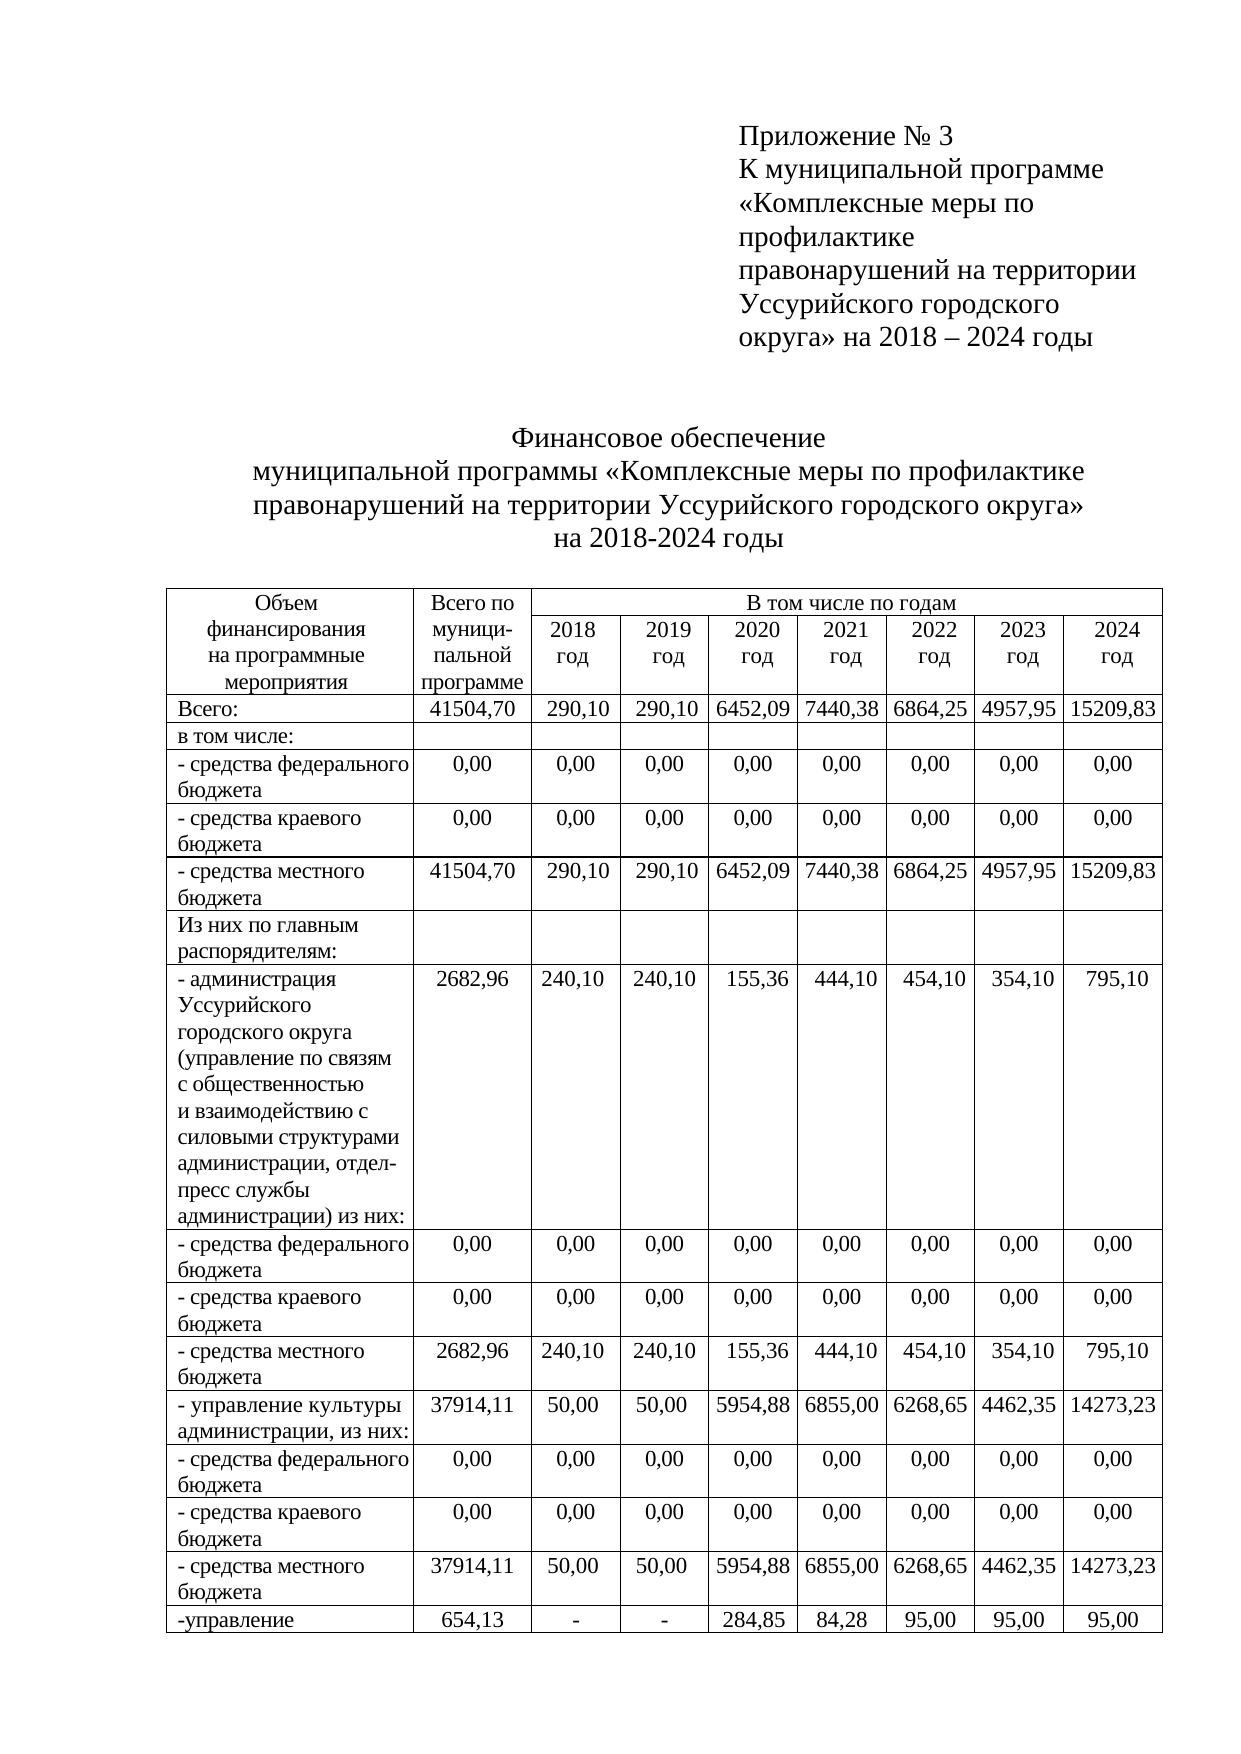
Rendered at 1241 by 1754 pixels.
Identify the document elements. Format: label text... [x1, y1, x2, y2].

table_cell 2021 год [798, 616, 886, 694]
table_cell 2019 год [621, 616, 708, 694]
table_cell 0,00 [975, 750, 1063, 803]
table_cell [1064, 911, 1162, 964]
table_cell Всего: [167, 695, 413, 722]
table_cell 4957,95 [975, 695, 1063, 722]
table_cell 50,00 [532, 1391, 620, 1443]
text «Комплексные меры по профилактике [738, 185, 1160, 252]
table_cell [621, 911, 708, 964]
table_cell 0,00 [709, 750, 797, 803]
table_cell 0,00 [975, 1283, 1063, 1336]
table_cell [414, 723, 531, 749]
table_cell 95,00 [887, 1606, 974, 1632]
table_cell 0,00 [414, 1498, 531, 1551]
table_cell 155,36 [709, 965, 797, 1228]
table_cell 7440,38 [798, 858, 886, 910]
table_cell - средства федерального бюджета [167, 750, 413, 803]
table_header Всего по муници-пальной программе [414, 589, 531, 694]
table_cell 444,10 [798, 965, 886, 1228]
table_cell 0,00 [414, 1445, 531, 1497]
table_cell 0,00 [887, 804, 974, 856]
table_cell 0,00 [709, 1498, 797, 1551]
text правонарушений на территории Уссурийского городского округа» на 2018-2024 годы [177, 487, 1160, 554]
table_cell 4957,95 [975, 858, 1063, 910]
text Финансовое обеспечение [177, 420, 1160, 453]
table_cell 41504,70 [414, 695, 531, 722]
table_cell [798, 723, 886, 749]
table_cell 0,00 [887, 1445, 974, 1497]
table_cell 654,13 [414, 1606, 531, 1632]
table_cell 0,00 [887, 1230, 974, 1282]
table_cell 0,00 [798, 750, 886, 803]
table_cell - средства местного бюджета [167, 1552, 413, 1605]
table_cell 0,00 [532, 1230, 620, 1282]
table_cell 6855,00 [798, 1552, 886, 1605]
table_cell - управление культуры администрации, из них: [167, 1391, 413, 1443]
table_cell 795,10 [1064, 965, 1162, 1228]
table_cell - средства местного бюджета [167, 1337, 413, 1390]
table_cell 0,00 [621, 750, 708, 803]
table_cell 6855,00 [798, 1391, 886, 1443]
table_cell 15209,83 [1064, 695, 1162, 722]
table_cell 2682,96 [414, 1337, 531, 1390]
table_header Объем финансирования на программные мероприятия [167, 589, 413, 694]
table_cell 7440,38 [798, 695, 886, 722]
text правонарушений на территории Уссурийского городского округа» на 2018 – 2024 годы [738, 252, 1160, 353]
table_cell 0,00 [887, 1498, 974, 1551]
table_cell 0,00 [621, 1498, 708, 1551]
table_cell - [532, 1606, 620, 1632]
table_cell [975, 911, 1063, 964]
table_cell 95,00 [975, 1606, 1063, 1632]
table_cell [975, 723, 1063, 749]
table_cell 2022 год [887, 616, 974, 694]
table_cell 50,00 [532, 1552, 620, 1605]
table_cell 290,10 [621, 695, 708, 722]
table_cell 0,00 [798, 804, 886, 856]
table_cell 0,00 [414, 750, 531, 803]
table_cell 795,10 [1064, 1337, 1162, 1390]
table_cell [887, 723, 974, 749]
table_cell 50,00 [621, 1391, 708, 1443]
table_cell [709, 723, 797, 749]
table_cell 290,10 [532, 858, 620, 910]
table_cell - средства федерального бюджета [167, 1230, 413, 1282]
table_cell 0,00 [798, 1445, 886, 1497]
table_cell 0,00 [414, 804, 531, 856]
table_cell [1064, 723, 1162, 749]
table_cell 0,00 [532, 804, 620, 856]
table_cell 0,00 [532, 1498, 620, 1551]
table_cell 0,00 [975, 1445, 1063, 1497]
table_cell 0,00 [621, 1283, 708, 1336]
table_cell 0,00 [414, 1230, 531, 1282]
table_cell 6452,09 [709, 695, 797, 722]
table_cell 0,00 [887, 750, 974, 803]
table_cell 0,00 [709, 1283, 797, 1336]
table_cell 2018 год [532, 616, 620, 694]
table_cell [414, 911, 531, 964]
table_cell [887, 911, 974, 964]
table_cell 0,00 [798, 1230, 886, 1282]
table_cell 354,10 [975, 965, 1063, 1228]
table_cell 0,00 [414, 1283, 531, 1336]
table_cell 4462,35 [975, 1391, 1063, 1443]
table_cell 354,10 [975, 1337, 1063, 1390]
table_cell 41504,70 [414, 858, 531, 910]
table_cell в том числе: [167, 723, 413, 749]
table_cell 240,10 [621, 965, 708, 1228]
table_cell 454,10 [887, 965, 974, 1228]
table_cell 2020 год [709, 616, 797, 694]
table_cell [798, 911, 886, 964]
table_cell 4462,35 [975, 1552, 1063, 1605]
text К муниципальной программе [738, 152, 1160, 185]
table_cell 37914,11 [414, 1552, 531, 1605]
table_cell 0,00 [532, 1283, 620, 1336]
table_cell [167, 1606, 413, 1632]
table_cell 0,00 [709, 1230, 797, 1282]
table_cell 240,10 [532, 1337, 620, 1390]
text Приложение № 3 [738, 118, 1160, 152]
table_cell 37914,11 [414, 1391, 531, 1443]
table_cell 0,00 [1064, 804, 1162, 856]
table_cell 84,28 [798, 1606, 886, 1632]
table_cell 0,00 [798, 1498, 886, 1551]
table_cell 0,00 [975, 1498, 1063, 1551]
table_cell 14273,23 [1064, 1391, 1162, 1443]
table_cell 0,00 [887, 1283, 974, 1336]
table_header В том числе по годам [532, 589, 1162, 615]
table_cell Из них по главным распорядителям: [167, 911, 413, 964]
table_cell 0,00 [709, 1445, 797, 1497]
table_cell 0,00 [621, 1445, 708, 1497]
table_cell [621, 723, 708, 749]
table_cell 0,00 [1064, 1498, 1162, 1551]
table_cell 0,00 [1064, 750, 1162, 803]
table_cell 6268,65 [887, 1552, 974, 1605]
table_cell 0,00 [621, 1230, 708, 1282]
table_cell 14273,23 [1064, 1552, 1162, 1605]
table_cell 95,00 [1064, 1606, 1162, 1632]
table_cell 0,00 [798, 1283, 886, 1336]
table_cell 6452,09 [709, 858, 797, 910]
table_cell 290,10 [621, 858, 708, 910]
table_cell 0,00 [975, 1230, 1063, 1282]
table_cell 454,10 [887, 1337, 974, 1390]
text муниципальной программы «Комплексные меры по профилактике [177, 453, 1160, 487]
table_cell 2023 год [975, 616, 1063, 694]
table_cell [532, 723, 620, 749]
table_cell 240,10 [621, 1337, 708, 1390]
table_cell 6864,25 [887, 858, 974, 910]
table_cell 284,85 [709, 1606, 797, 1632]
table_cell 0,00 [1064, 1230, 1162, 1282]
table_cell 155,36 [709, 1337, 797, 1390]
table_cell 5954,88 [709, 1552, 797, 1605]
table_cell 6864,25 [887, 695, 974, 722]
table_cell 240,10 [532, 965, 620, 1228]
table_cell [709, 911, 797, 964]
table_cell - [621, 1606, 708, 1632]
table_cell - средства местного бюджета [167, 858, 413, 910]
table_cell 290,10 [532, 695, 620, 722]
table_cell 0,00 [709, 804, 797, 856]
table_cell 0,00 [532, 1445, 620, 1497]
table_cell 6268,65 [887, 1391, 974, 1443]
table_cell [532, 911, 620, 964]
table_cell 444,10 [798, 1337, 886, 1390]
table_cell 0,00 [1064, 1445, 1162, 1497]
table_cell - средства федерального бюджета [167, 1445, 413, 1497]
table_cell 0,00 [975, 804, 1063, 856]
table_cell - средства краевого бюджета [167, 1283, 413, 1336]
table_cell - средства краевого бюджета [167, 1498, 413, 1551]
table_cell - средства краевого бюджета [167, 804, 413, 856]
table_cell 5954,88 [709, 1391, 797, 1443]
table_cell - администрация Уссурийского городского округа (управление по связям с общественностью и взаимодействию с силовыми структурами администрации, отдел-пресс службы администрации) из них: [167, 965, 413, 1228]
table_cell 2024 год [1064, 616, 1162, 694]
table_cell 0,00 [532, 750, 620, 803]
table_cell 0,00 [621, 804, 708, 856]
table_cell 15209,83 [1064, 858, 1162, 910]
table_cell 2682,96 [414, 965, 531, 1228]
table_cell 0,00 [1064, 1283, 1162, 1336]
table_cell 50,00 [621, 1552, 708, 1605]
